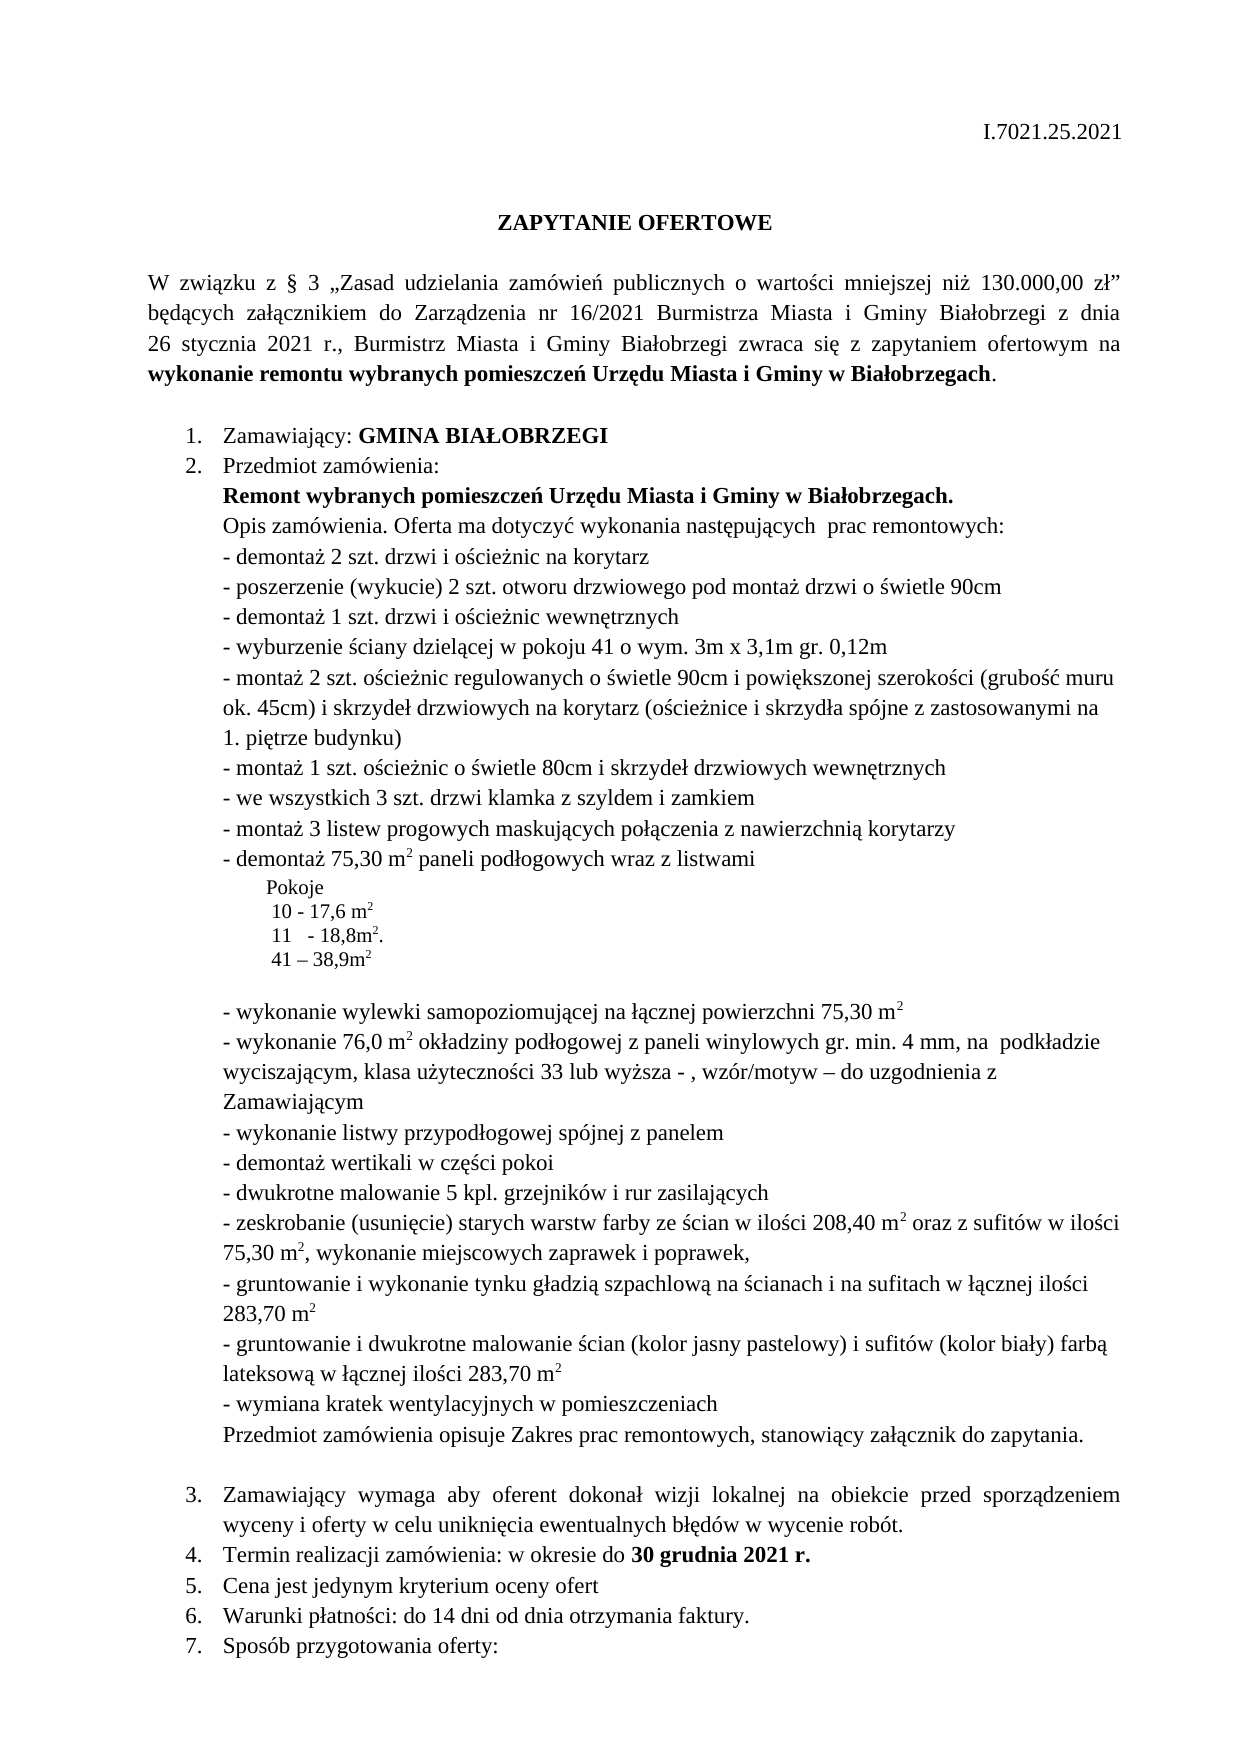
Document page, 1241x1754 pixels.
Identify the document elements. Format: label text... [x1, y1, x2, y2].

list 41 – 38,9m2 [266, 947, 1122, 971]
list - demontaż 1 szt. drzwi i ościeżnic wewnętrznych [223, 603, 1122, 629]
list Przedmiot zamówienia opisuje Zakres prac remontowych, stanowiący załącznik do zapytania. [223, 1421, 1122, 1447]
list - gruntowanie i wykonanie tynku gładzią szpachlową na ścianach i na sufitach w łącznej ilości 283,70 m2 [223, 1269, 1122, 1326]
list Remont wybranych pomieszczeń Urzędu Miasta i Gminy w Białobrzegach. [223, 482, 1122, 509]
list - wymiana kratek wentylacyjnych w pomieszczeniach [223, 1390, 1122, 1417]
list Pokoje [266, 875, 1122, 899]
text I.7021.25.2021 [148, 118, 1122, 144]
list Opis zamówienia. Oferta ma dotyczyć wykonania następujących prac remontowych: [223, 513, 1122, 539]
list - montaż 3 listew progowych maskujących połączenia z nawierzchnią korytarzy [223, 815, 1122, 841]
list Zamawiający: GMINA BIAŁOBRZEGI [185, 422, 1122, 448]
list Sposób przygotowania oferty: [185, 1632, 1122, 1658]
list - gruntowanie i dwukrotne malowanie ścian (kolor jasny pastelowy) i sufitów (kolor biały) farbą lateksową w łącznej ilości 283,70 m2 [223, 1330, 1122, 1387]
list - demontaż wertikali w części pokoi [223, 1149, 1122, 1175]
list - dwukrotne malowanie 5 kpl. grzejników i rur zasilających [223, 1179, 1122, 1205]
list - wykonanie 76,0 m2 okładziny podłogowej z paneli winylowych gr. min. 4 mm, na podkładzie wyciszającym, klasa użyteczności 33 lub wyższa - , wzór/motyw – do uzgodnienia z Zamawiającym [223, 1028, 1122, 1115]
text W związku z § 3 „Zasad udzielania zamówień publicznych o wartości mniejszej niż 130.000,00 zł” będących załącznikiem do Zarządzenia nr 16/2021 Burmistrza Miasta i Gminy Białobrzegi z dnia 26 stycznia 2021 r., Burmistrz Miasta i Gminy Białobrzegi zwraca się z zapytaniem ofertowym na wykonanie remontu wybranych pomieszczeń Urzędu Miasta i Gminy w Białobrzegach. [148, 269, 1122, 386]
list Przedmiot zamówienia: [185, 452, 1122, 478]
list - montaż 1 szt. ościeżnic o świetle 80cm i skrzydeł drzwiowych wewnętrznych [223, 754, 1122, 781]
list - wykonanie listwy przypodłogowej spójnej z panelem [223, 1118, 1122, 1145]
list 11 - 18,8m2. [266, 923, 1122, 947]
list 10 - 17,6 m2 [266, 899, 1122, 923]
list Warunki płatności: do 14 dni od dnia otrzymania faktury. [185, 1602, 1122, 1628]
list - we wszystkich 3 szt. drzwi klamka z szyldem i zamkiem [223, 784, 1122, 811]
list Zamawiający wymaga aby oferent dokonał wizji lokalnej na obiekcie przed sporządzeniem wyceny i oferty w celu uniknięcia ewentualnych błędów w wycenie robót. [185, 1481, 1122, 1538]
text ZAPYTANIE OFERTOWE [148, 209, 1122, 235]
list - wyburzenie ściany dzielącej w pokoju 41 o wym. 3m x 3,1m gr. 0,12m [223, 633, 1122, 660]
list - demontaż 75,30 m2 paneli podłogowych wraz z listwami [223, 845, 1122, 871]
list - poszerzenie (wykucie) 2 szt. otworu drzwiowego pod montaż drzwi o świetle 90cm [223, 573, 1122, 599]
list Termin realizacji zamówienia: w okresie do 30 grudnia 2021 r. [185, 1541, 1122, 1568]
list - demontaż 2 szt. drzwi i ościeżnic na korytarz [223, 543, 1122, 569]
list - zeskrobanie (usunięcie) starych warstw farby ze ścian w ilości 208,40 m2 oraz z sufitów w ilości 75,30 m2, wykonanie miejscowych zaprawek i poprawek, [223, 1209, 1122, 1266]
list Cena jest jedynym kryterium oceny ofert [185, 1572, 1122, 1598]
list - wykonanie wylewki samopoziomującej na łącznej powierzchni 75,30 m2 [223, 998, 1122, 1024]
list - montaż 2 szt. ościeżnic regulowanych o świetle 90cm i powiększonej szerokości (grubość muru ok. 45cm) i skrzydeł drzwiowych na korytarz (ościeżnice i skrzydła spójne z zastosowanymi na 1. piętrze budynku) [223, 664, 1122, 750]
